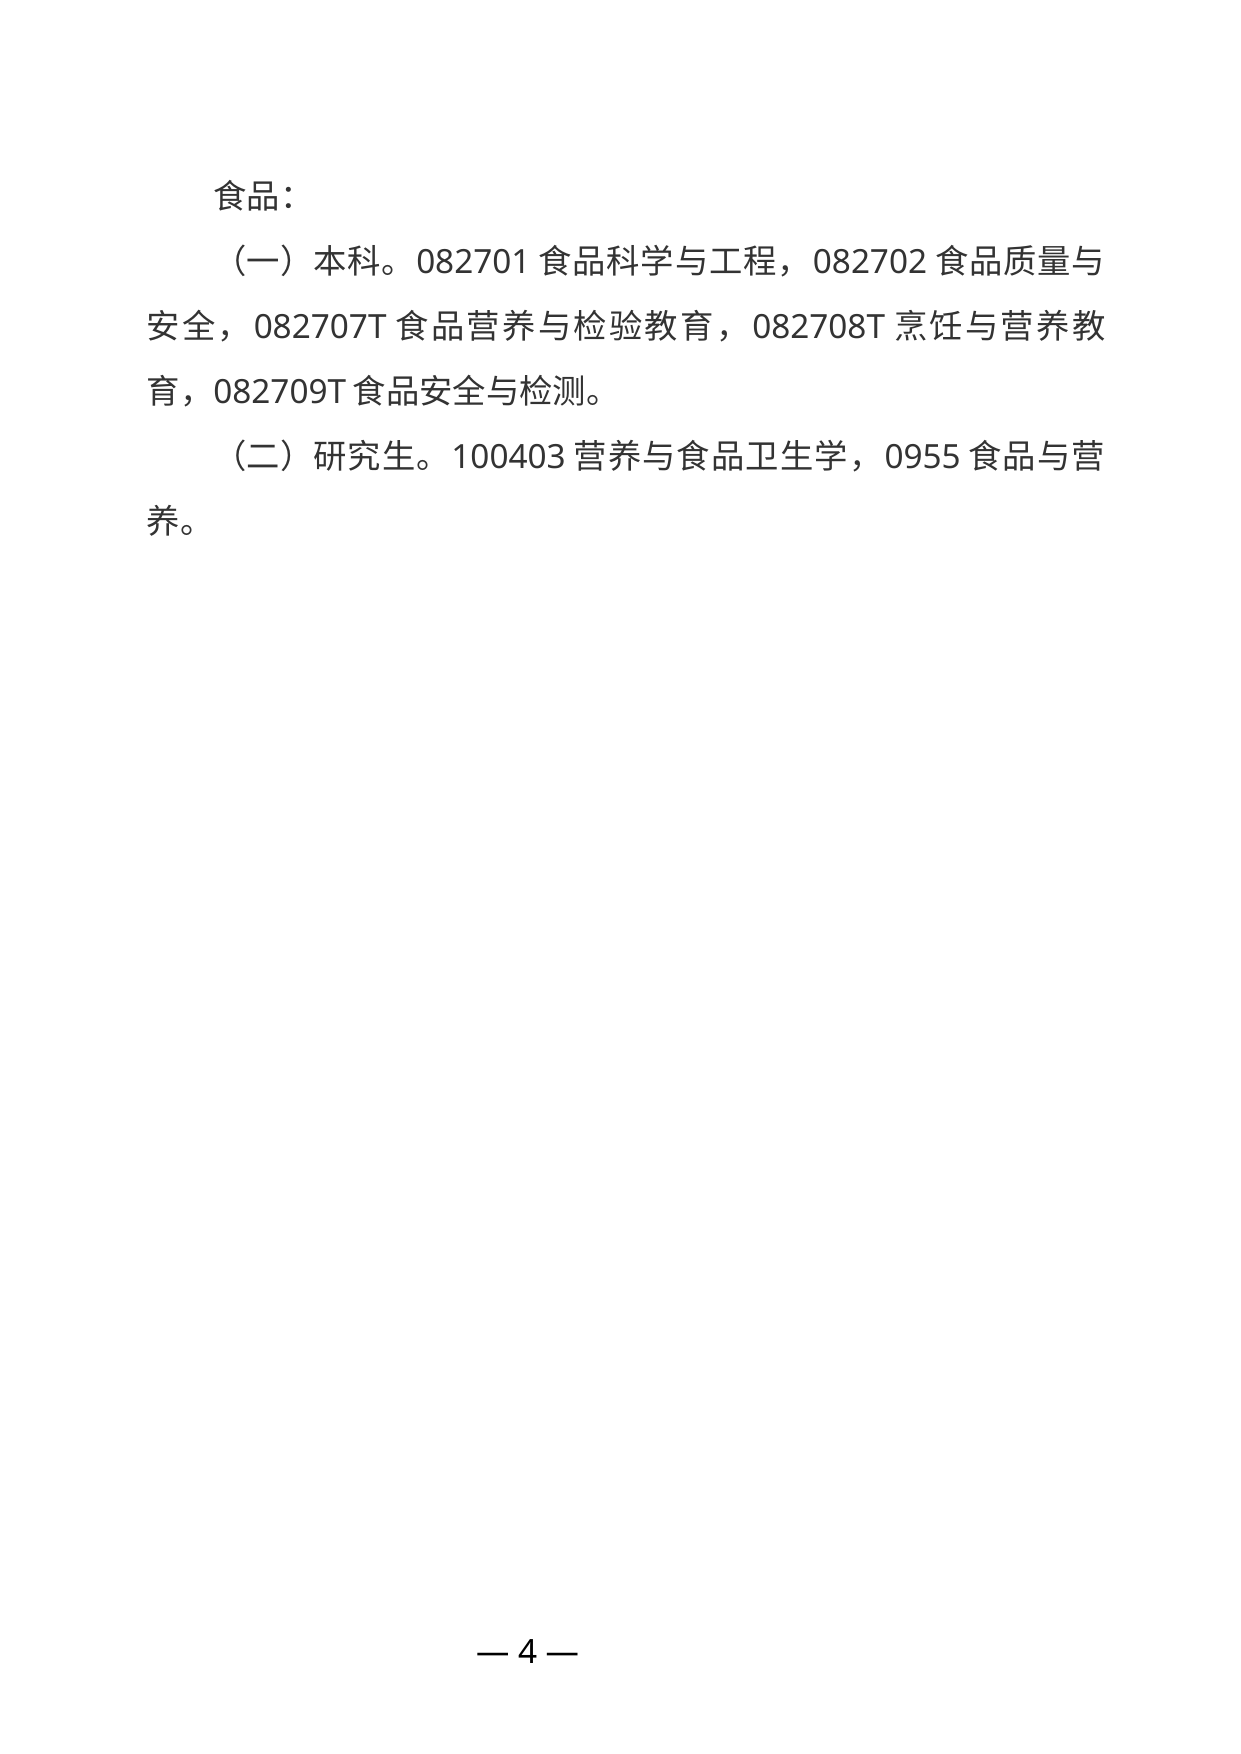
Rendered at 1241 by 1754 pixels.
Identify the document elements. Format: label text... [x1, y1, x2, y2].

list 研究生。100403营养与食品卫生学，0955食品与营养。 [146, 422, 1106, 552]
list 本科。082701食品科学与工程，082702食品质量与安全，082707T食品营养与检验教育，082708T烹饪与营养教育，082709T食品安全与检测。 [146, 227, 1106, 422]
list 食品： [146, 162, 1106, 227]
